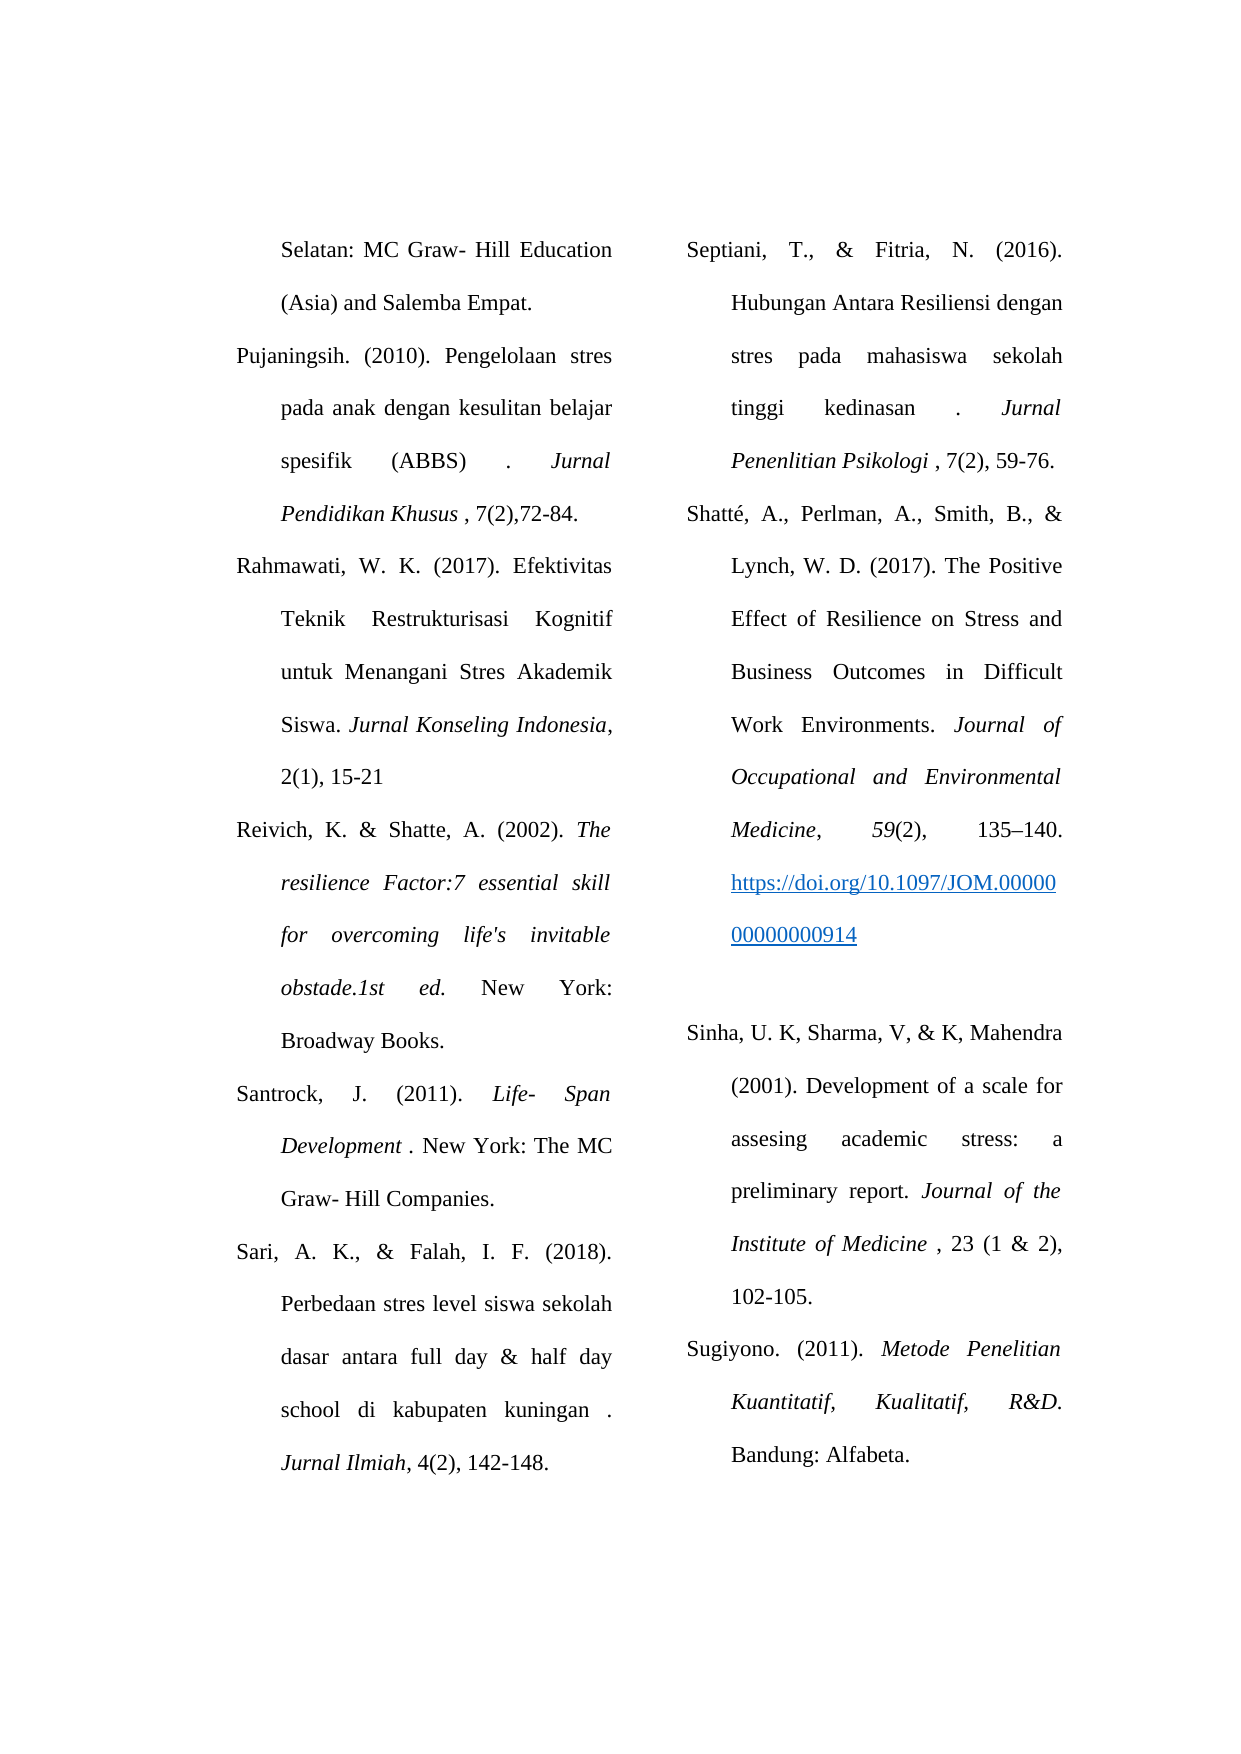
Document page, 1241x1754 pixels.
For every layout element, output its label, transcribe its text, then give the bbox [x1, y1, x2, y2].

text Sinha, U. K, Sharma, V, & K, Mahendra (2001). Development of a scale for assesing academic stress: a preliminary report. Journal of the Institute of Medicine , 23 (1 & 2), 102-105. [686, 1019, 1063, 1309]
text Septiani, T., & Fitria, N. (2016). Hubungan Antara Resiliensi dengan stres pada mahasiswa sekolah tinggi kedinasan . Jurnal Penenlitian Psikologi , 7(2), 59-76. [686, 236, 1063, 473]
text Sari, A. K., & Falah, I. F. (2018). Perbedaan stres level siswa sekolah dasar antara full day & half day school di kabupaten kuningan . Jurnal Ilmiah, 4(2), 142-148. [236, 1238, 613, 1475]
text Pujaningsih. (2010). Pengelolaan stres pada anak dengan kesulitan belajar spesifik (ABBS) . Jurnal Pendidikan Khusus , 7(2),72-84. [236, 342, 613, 526]
text Shatté, A., Perlman, A., Smith, B., & Lynch, W. D. (2017). The Positive Effect of Resilience on Stress and Business Outcomes in Difficult Work Environments. Journal of Occupational and Environmental Medicine, 59(2), 135–140. https://doi.org/10.1097/JOM.0000000000000914 [686, 500, 1063, 948]
text Reivich, K. & Shatte, A. (2002). The resilience Factor:7 essential skill for overcoming life's invitable obstade.1st ed. New York: Broadway Books. [236, 816, 613, 1053]
text Sugiyono. (2011). Metode Penelitian Kuantitatif, Kualitatif, R&D. Bandung: Alfabeta. [686, 1336, 1063, 1467]
text Santrock, J. (2011). Life- Span Development . New York: The MC Graw- Hill Companies. [236, 1079, 613, 1211]
text Rahmawati, W. K. (2017). Efektivitas Teknik Restrukturisasi Kognitif untuk Menangani Stres Akademik Siswa. Jurnal Konseling Indonesia, 2(1), 15-21 [236, 552, 613, 790]
